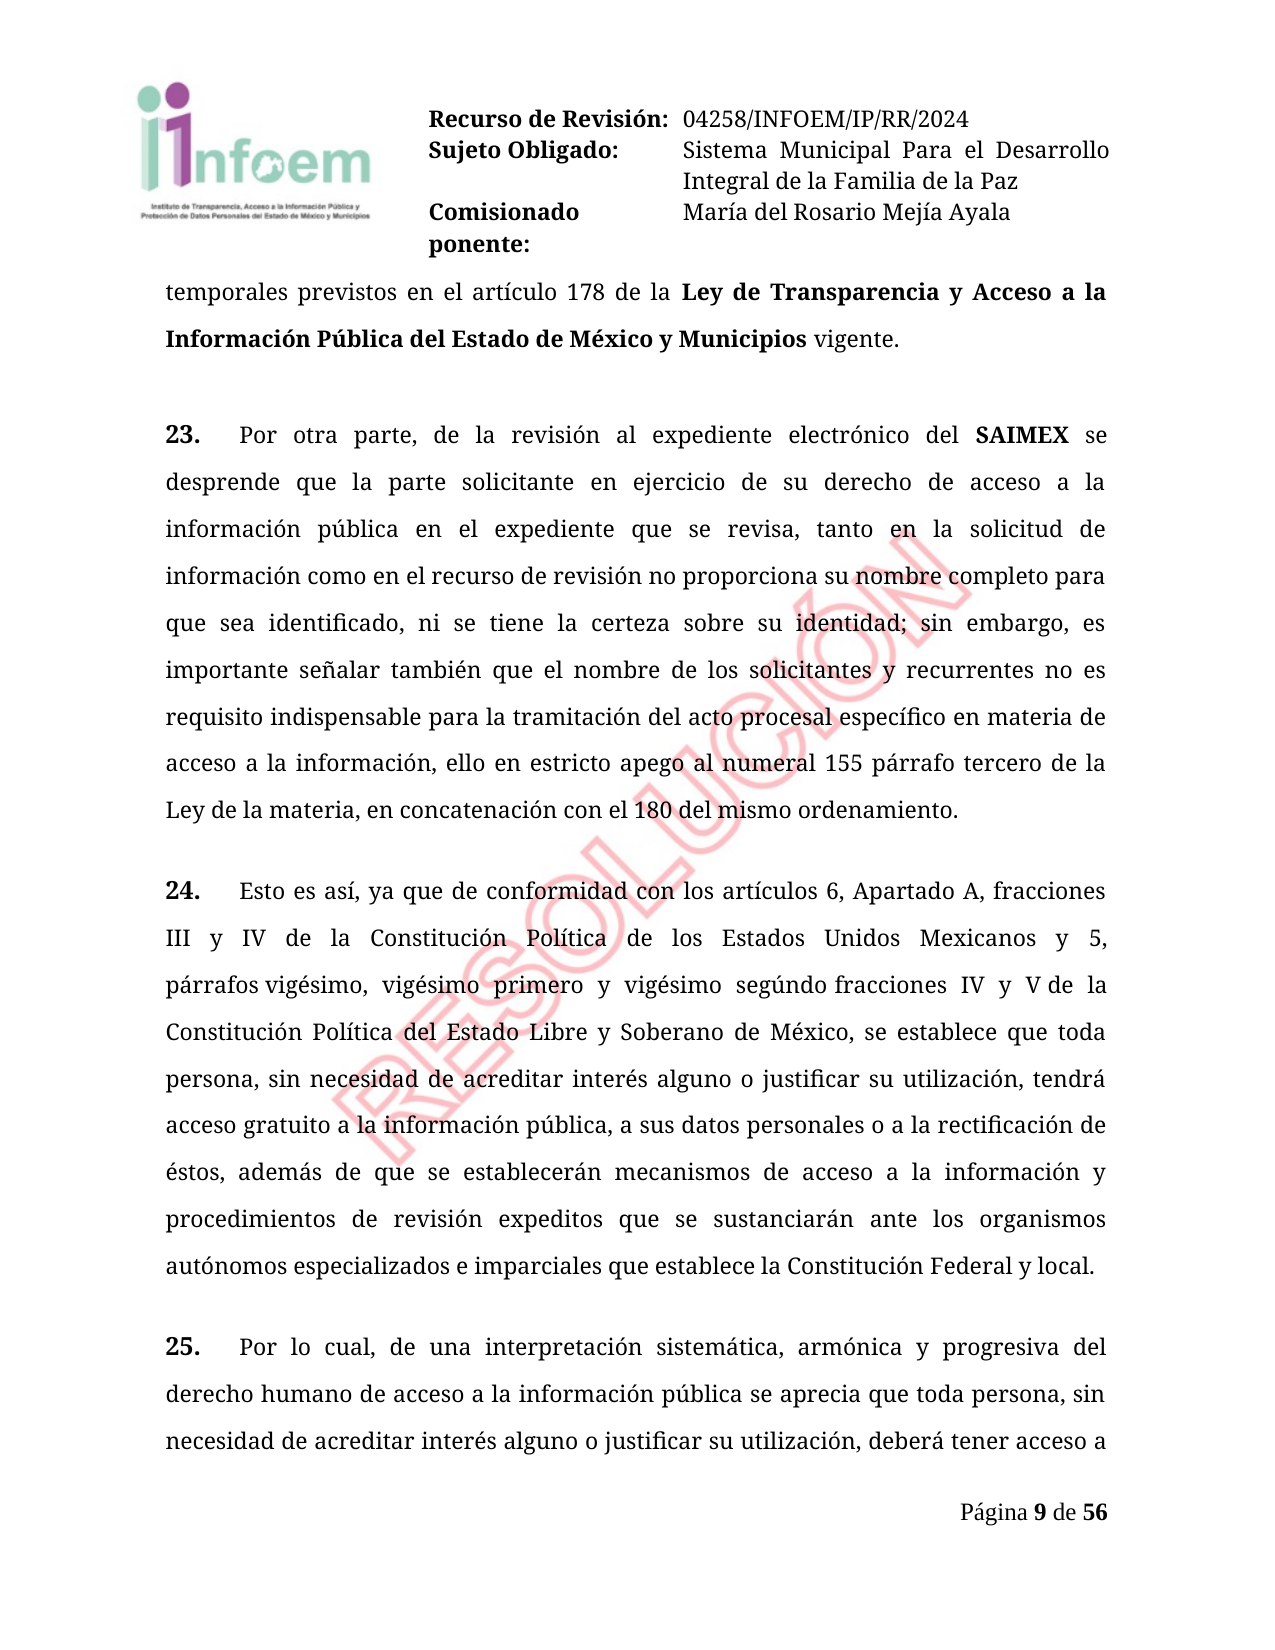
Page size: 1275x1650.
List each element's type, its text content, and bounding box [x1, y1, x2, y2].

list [165, 276, 1107, 354]
picture [22, 24, 1251, 1625]
list Por otra parte, de la revisión al expediente electrónico del SAIMEX se desprende que la parte solicitante en ejercicio de su derecho de acceso a la información pública en el expediente que se revisa, tanto en la solicitud de información como en el recurso de revisión no proporciona su nombre completo para que sea identificado, ni se tiene la certeza sobre su identidad; sin embargo, es importante señalar también que el nombre de los solicitantes y recurrentes no es requisito indispensable para la tramitación del acto procesal específico en materia de acceso a la información, ello en estricto apego al numeral 155 párrafo tercero de la Ley de la materia, en concatenación con el 180 del mismo ordenamiento. [165, 416, 1107, 825]
list Esto es así, ya que de conformidad con los artículos 6, Apartado A, fracciones III y IV de la Constitución Política de los Estados Unidos Mexicanos y 5, párrafos vigésimo, vigésimo primero y vigésimo segúndo fracciones IV y V de la Constitución Política del Estado Libre y Soberano de México, se establece que toda persona, sin necesidad de acreditar interés alguno o justificar su utilización, tendrá acceso gratuito a la información pública, a sus datos personales o a la rectificación de éstos, además de que se establecerán mecanismos de acceso a la información y procedimientos de revisión expeditos que se sustanciarán ante los organismos autónomos especializados e imparciales que establece la Constitución Federal y local. [165, 872, 1107, 1281]
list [165, 1328, 1107, 1456]
